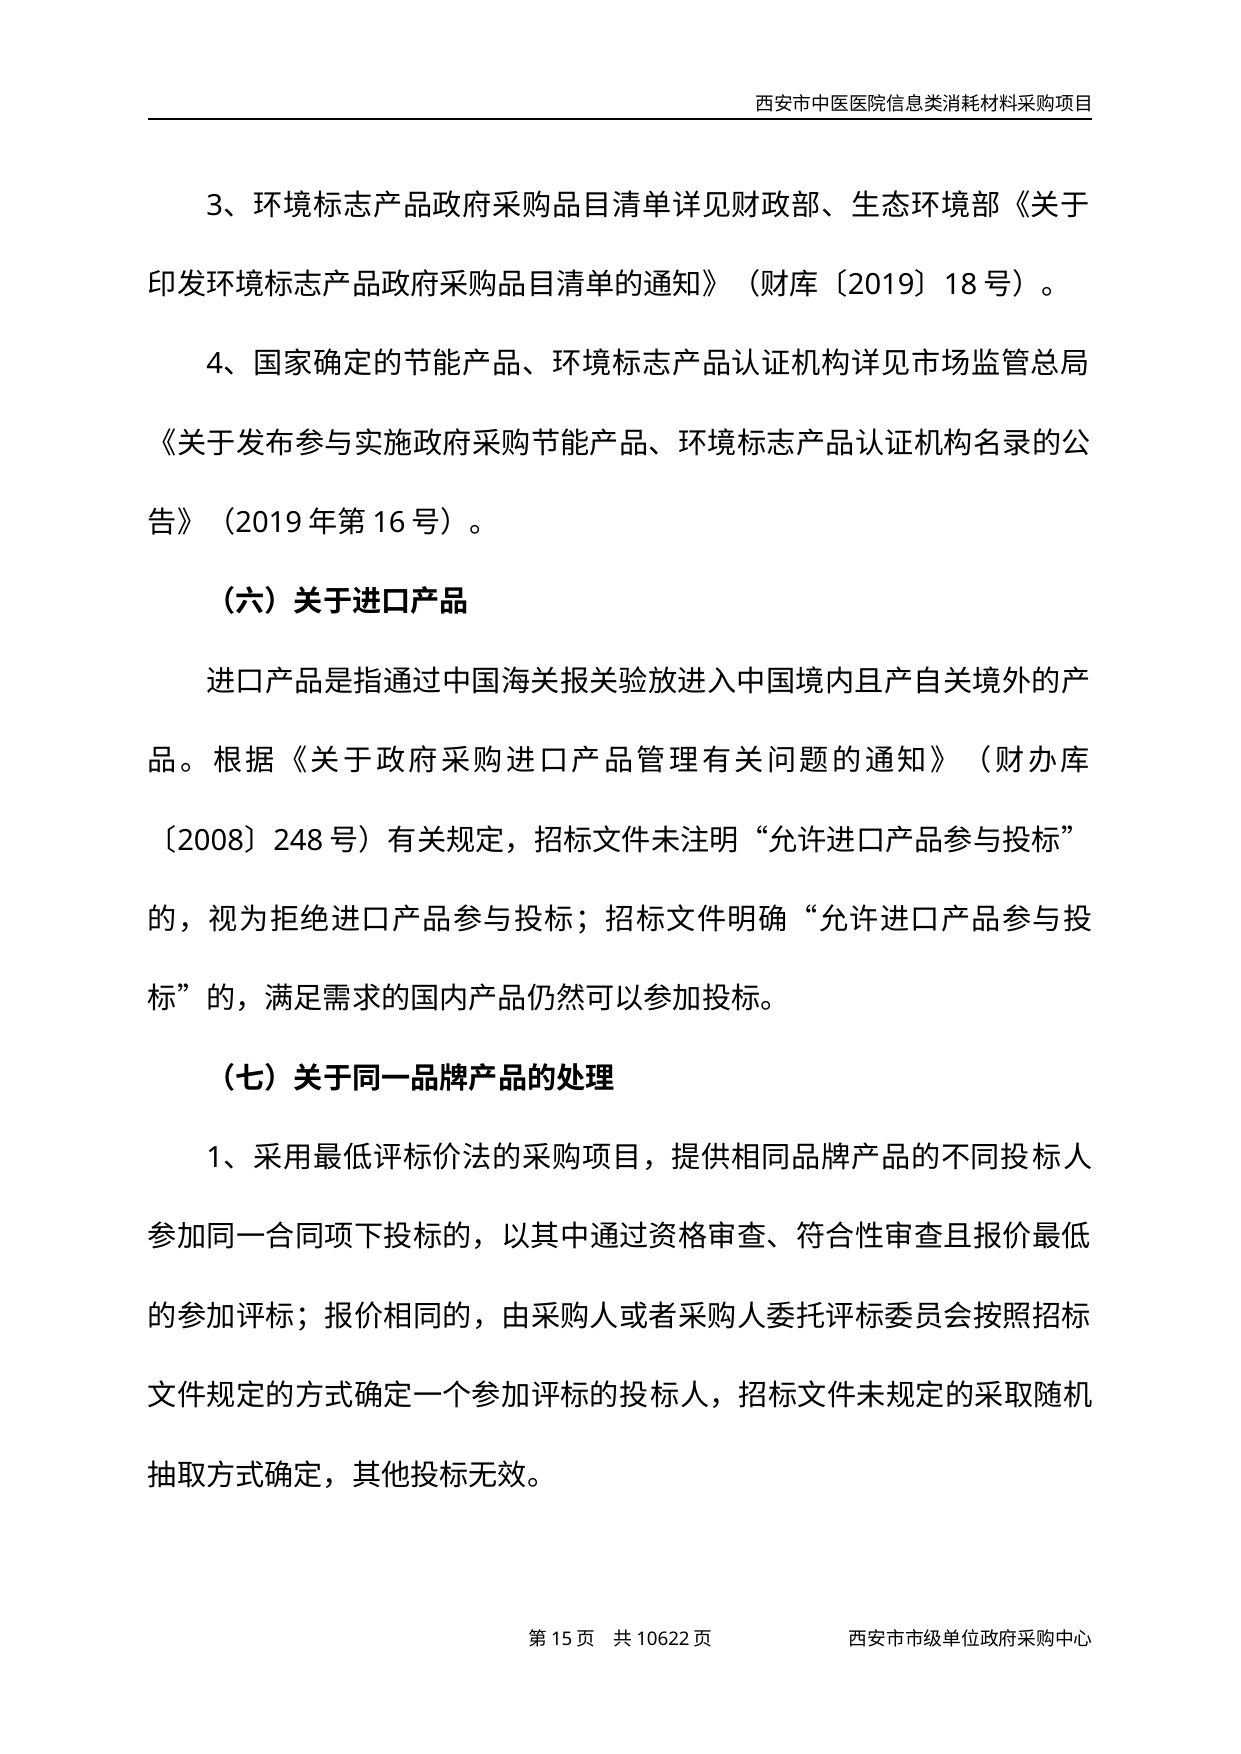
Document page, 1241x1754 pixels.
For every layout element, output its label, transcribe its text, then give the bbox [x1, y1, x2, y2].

text 4、国家确定的节能产品、环境标志产品认证机构详见市场监管总局《关于发布参与实施政府采购节能产品、环境标志产品认证机构名录的公告》（2019年第16号）。 [148, 321, 1092, 559]
text 1、采用最低评标价法的采购项目，提供相同品牌产品的不同投 标 人参加同一合同项下投标的，以其中通过资格审查、符合性审查且报价最低的参加评标；报价相同的，由采购人或者采购人委托评标委员会按照招标文件规定的方式确定一个参加评标的投 标 人，招标文件未规定的采取随机抽取方式确定，其他投标无效。 [148, 1115, 1092, 1512]
text （七）关于同一品牌产品的处理 [148, 1036, 1092, 1115]
text 3、环境标志产品政府采购品目清单详见财政部、生态环境部《关于印发环境标志产品政府采购品目清单的通知》（财库〔2019〕18号）。 [148, 163, 1092, 321]
text （六）关于进口产品 [148, 559, 1092, 639]
text 进口产品是指通过中国海关报关验放进入中国境内且产自关境外的产品。根据《关于政府采购进口产品管理有关问题的通知》（财办库〔2008〕248号）有关规定，招标文件未注明“允许进口产品参与投标”的，视为拒绝进口产品参与投标；招标文件明确“允许进口产品参与投标”的，满足需求的国内产品仍然可以参加投标。 [148, 639, 1092, 1036]
